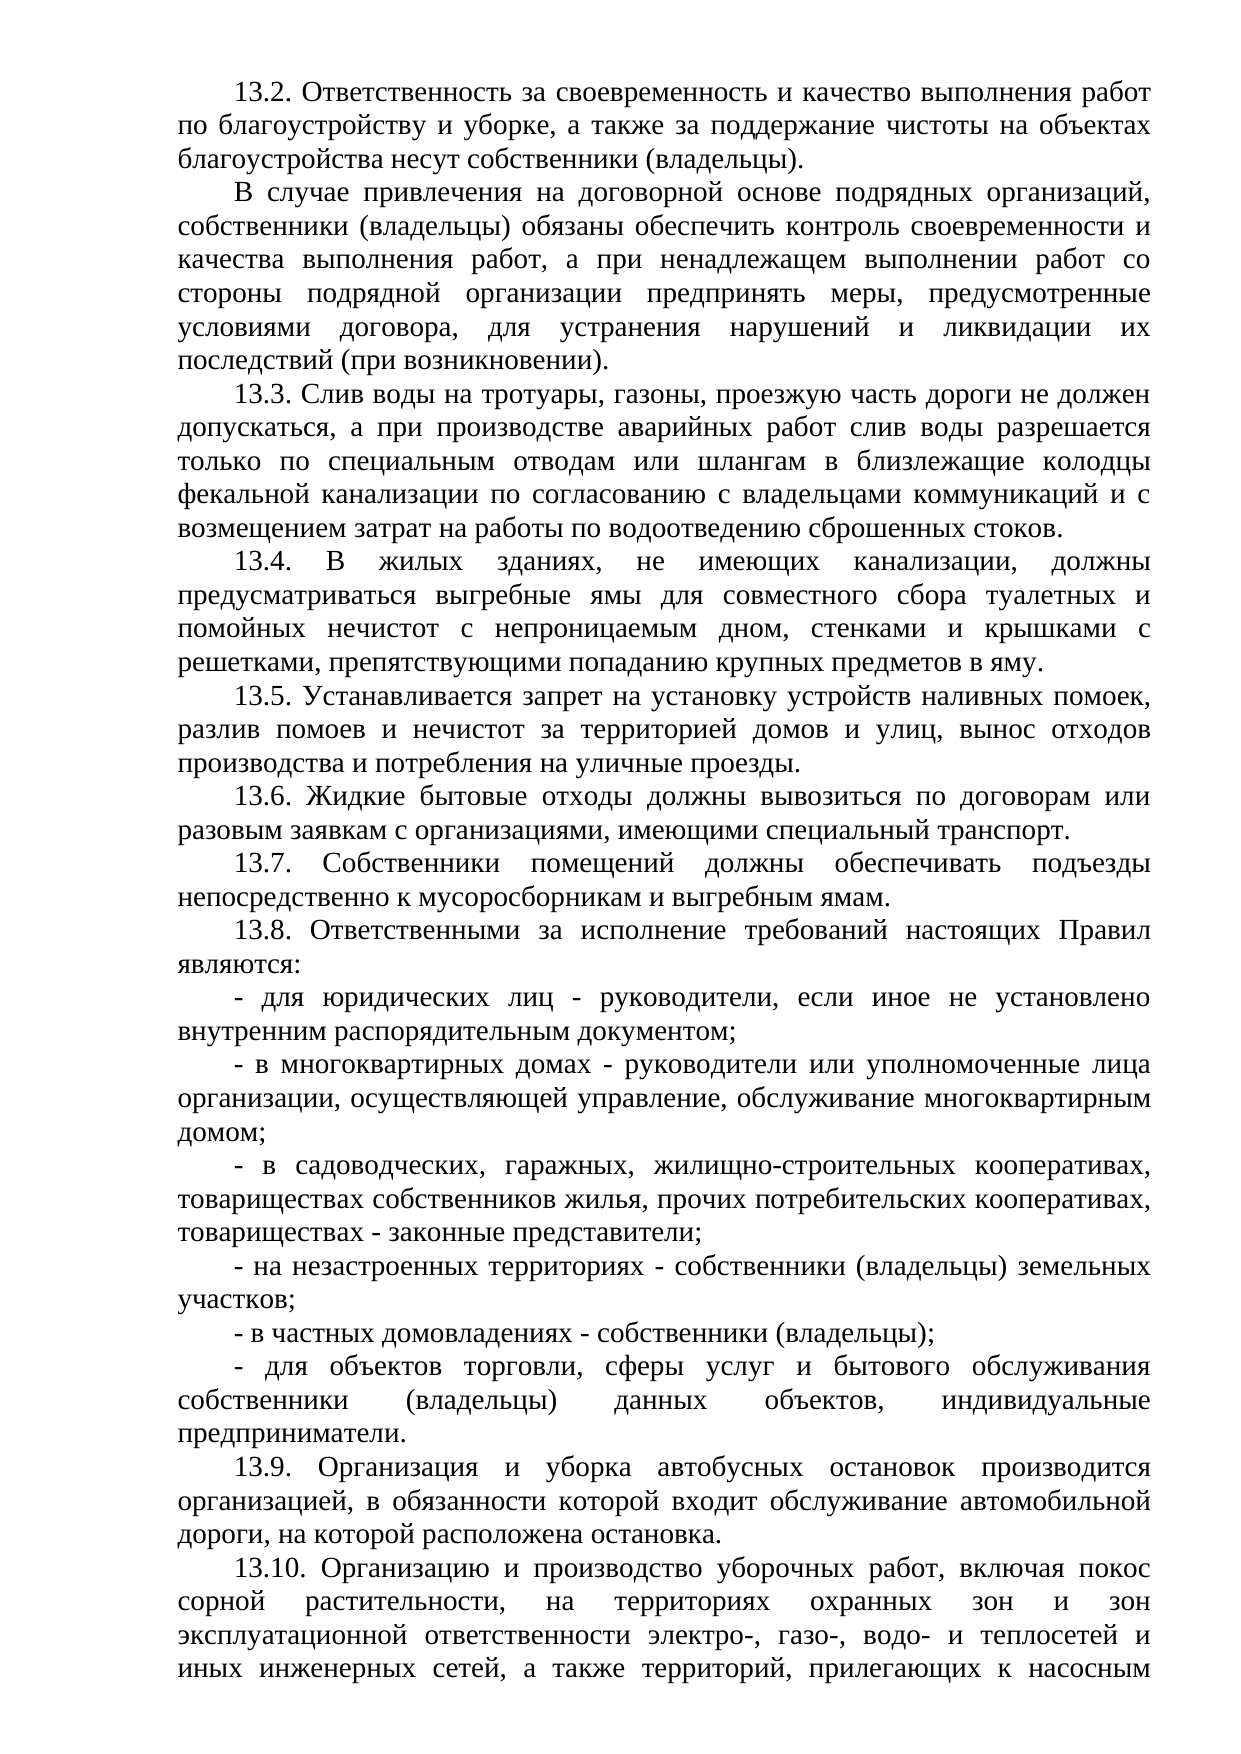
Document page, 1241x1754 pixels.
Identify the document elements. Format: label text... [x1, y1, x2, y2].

text 13.4. В жилых зданиях, не имеющих канализации, должны предусматриваться выгребные ямы для совместного сбора туалетных и помойных нечистот с непроницаемым дном, стенками и крышками с решетками, препятствующими попаданию крупных предметов в яму. [177, 543, 1152, 678]
text 13.8. Ответственными за исполнение требований настоящих Правил являются: [177, 912, 1152, 979]
text 13.3. Слив воды на тротуары, газоны, проезжую часть дороги не должен допускаться, а при производстве аварийных работ слив воды разрешается только по специальным отводам или шлангам в близлежащие колодцы фекальной канализации по согласованию с владельцами коммуникаций и с возмещением затрат на работы по водоотведению сброшенных стоков. [177, 376, 1152, 543]
text - в частных домовладениях - собственники (владельцы); [177, 1315, 1152, 1348]
text 13.9. Организация и уборка автобусных остановок производится организацией, в обязанности которой входит обслуживание автомобильной дороги, на которой расположена остановка. [177, 1449, 1152, 1550]
text - для объектов торговли, сферы услуг и бытового обслуживания собственники (владельцы) данных объектов, индивидуальные предприниматели. [177, 1348, 1152, 1449]
text - для юридических лиц - руководители, если иное не установлено внутренним распорядительным документом; [177, 979, 1152, 1047]
text 13.7. Собственники помещений должны обеспечивать подъезды непосредственно к мусоросборникам и выгребным ямам. [177, 845, 1152, 912]
text 13.2. Ответственность за своевременность и качество выполнения работ по благоустройству и уборке, а также за поддержание чистоты на объектах благоустройства несут собственники (владельцы). [177, 74, 1152, 174]
text В случае привлечения на договорной основе подрядных организаций, собственники (владельцы) обязаны обеспечить контроль своевременности и качества выполнения работ, а при ненадлежащем выполнении работ со стороны подрядной организации предпринять меры, предусмотренные условиями договора, для устранения нарушений и ликвидации их последствий (при возникновении). [177, 174, 1152, 376]
text - на незастроенных территориях - собственники (владельцы) земельных участков; [177, 1248, 1152, 1315]
text 13.6. Жидкие бытовые отходы должны вывозиться по договорам или разовым заявкам с организациями, имеющими специальный транспорт. [177, 778, 1152, 845]
text 13.5. Устанавливается запрет на установку устройств наливных помоек, разлив помоев и нечистот за территорией домов и улиц, вынос отходов производства и потребления на уличные проезды. [177, 678, 1152, 778]
text - в садоводческих, гаражных, жилищно-строительных кооперативах, товариществах собственников жилья, прочих потребительских кооперативах, товариществах - законные представители; [177, 1147, 1152, 1248]
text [177, 1550, 1152, 1684]
text - в многоквартирных домах - руководители или уполномоченные лица организации, осуществляющей управление, обслуживание многоквартирным домом; [177, 1047, 1152, 1147]
